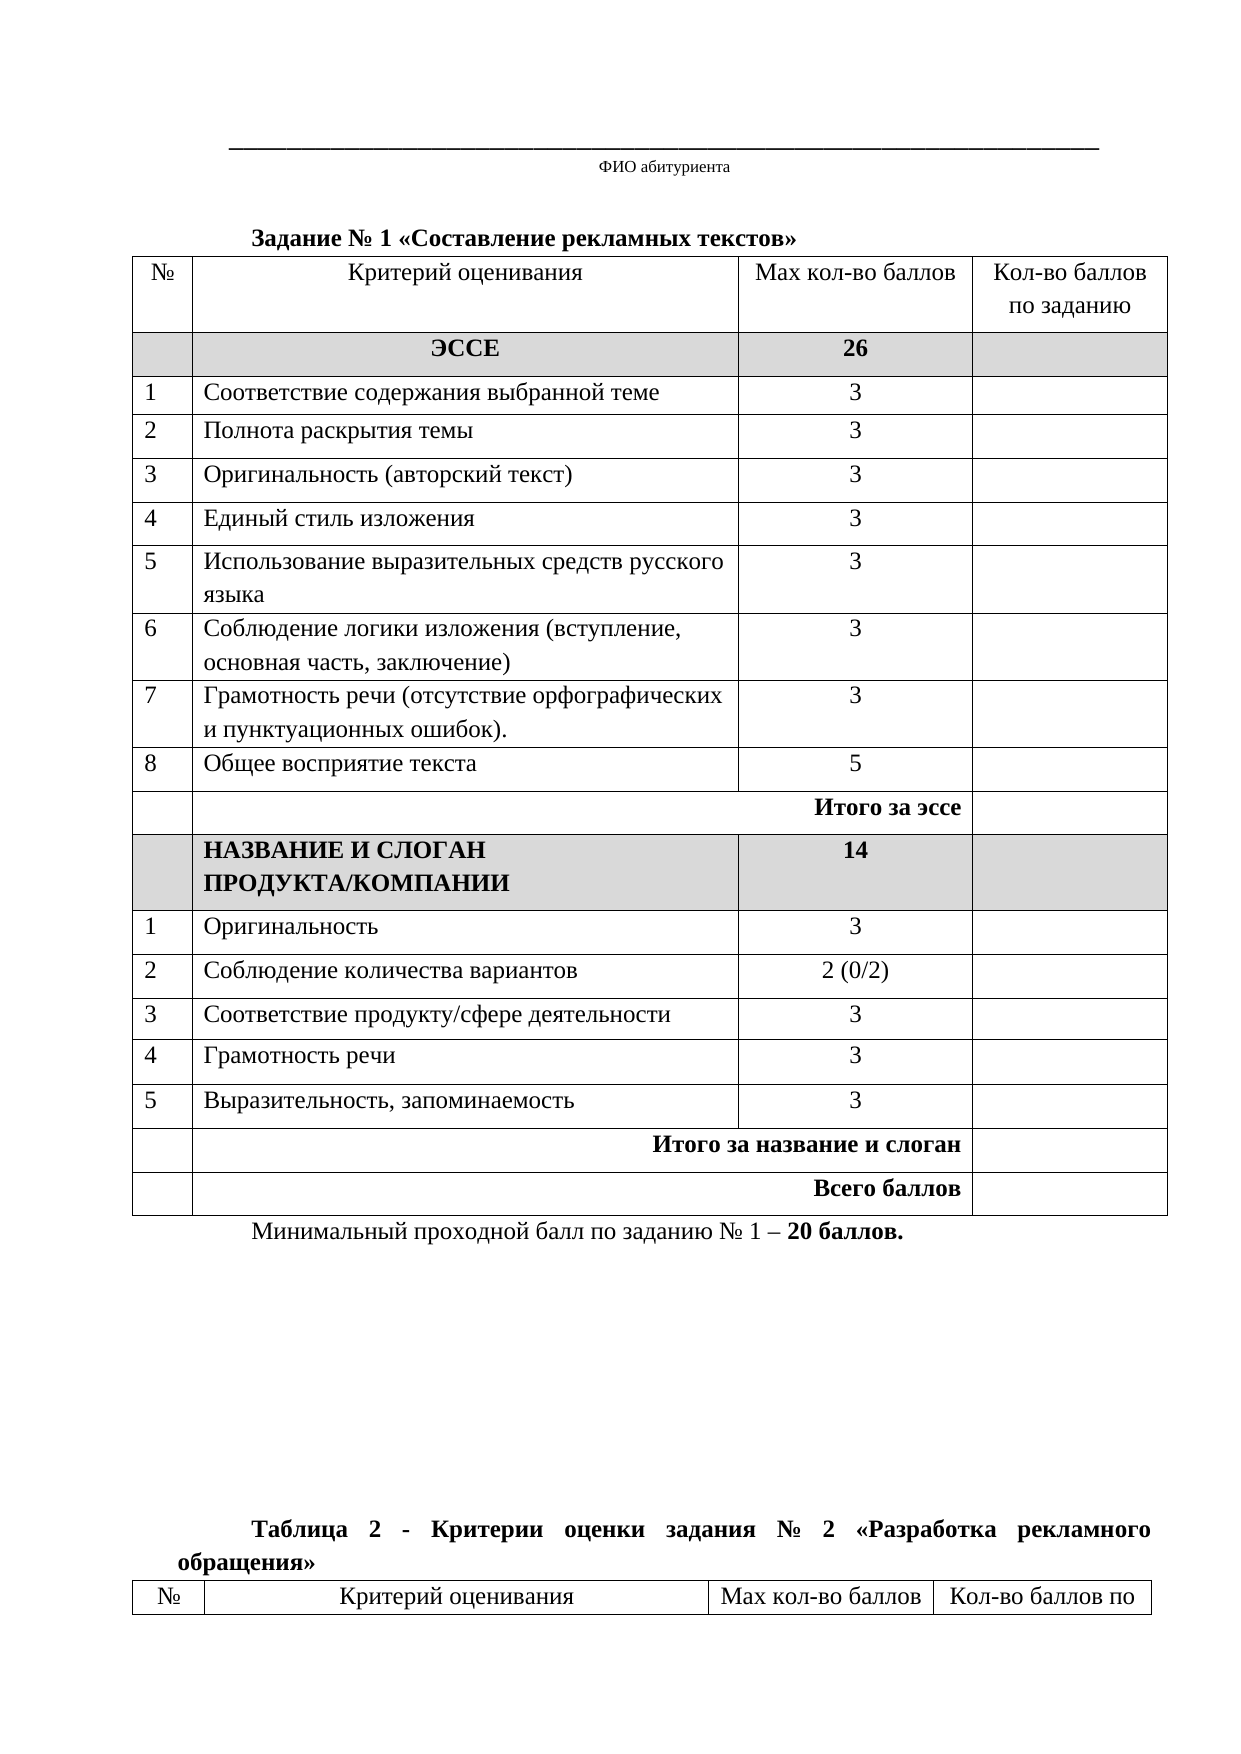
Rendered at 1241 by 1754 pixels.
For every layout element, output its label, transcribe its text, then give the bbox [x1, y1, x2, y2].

table_cell 5 [133, 546, 192, 612]
table_cell Итого за эссе [193, 792, 972, 834]
table_cell 3 [739, 546, 972, 612]
table_cell 1 [133, 377, 192, 414]
table_cell 5 [133, 1085, 192, 1128]
table_header Мах кол-во баллов [739, 257, 972, 332]
table_cell ЭССЕ [193, 333, 738, 376]
text Задание № 1 «Составление рекламных текстов» [177, 223, 1152, 252]
table_cell [973, 459, 1167, 502]
table_cell [133, 1129, 192, 1172]
table_cell 8 [133, 748, 192, 791]
table_cell [973, 1085, 1167, 1128]
table_cell [973, 681, 1167, 747]
table_cell [973, 748, 1167, 791]
table_cell 14 [739, 835, 972, 910]
table_cell 3 [739, 911, 972, 954]
table_header № [133, 1581, 204, 1614]
text Минимальный проходной балл по заданию № 1 – 20 баллов. [177, 1216, 1152, 1245]
table_cell [973, 999, 1167, 1039]
table_cell Общее восприятие текста [193, 748, 738, 791]
table_cell [973, 377, 1167, 414]
table_cell 3 [739, 503, 972, 545]
text ФИО абитуриента [177, 157, 1152, 190]
table_cell 3 [739, 1085, 972, 1128]
table_cell [973, 835, 1167, 910]
table_cell 5 [739, 748, 972, 791]
table_cell Единый стиль изложения [193, 503, 738, 545]
table_cell [133, 333, 192, 376]
text ____________________________________________________________ [177, 118, 1152, 154]
table_header Критерий оценивания [205, 1581, 708, 1614]
table_cell [973, 333, 1167, 376]
table_cell [973, 546, 1167, 612]
table_cell [973, 1040, 1167, 1084]
table_cell 3 [739, 415, 972, 458]
table_cell 3 [133, 459, 192, 502]
table_cell 6 [133, 614, 192, 679]
table_cell 26 [739, 333, 972, 376]
table_cell 4 [133, 1040, 192, 1084]
table_cell 3 [133, 999, 192, 1039]
table_cell 3 [739, 377, 972, 414]
table_cell Грамотность речи (отсутствие орфографических и пунктуационных ошибок). [193, 681, 738, 747]
table_cell 3 [739, 614, 972, 679]
table_cell Соблюдение количества вариантов [193, 955, 738, 998]
table_cell 2 [133, 415, 192, 458]
table_cell 3 [739, 681, 972, 747]
table_header № [133, 257, 192, 332]
table_cell 7 [133, 681, 192, 747]
table_cell [973, 503, 1167, 545]
table_cell [133, 792, 192, 834]
table_cell 3 [739, 999, 972, 1039]
table_cell [973, 792, 1167, 834]
table_cell Соответствие продукту/сфере деятельности [193, 999, 738, 1039]
table_cell 3 [739, 459, 972, 502]
table_header Критерий оценивания [193, 257, 738, 332]
table_cell Оригинальность (авторский текст) [193, 459, 738, 502]
table_cell [973, 415, 1167, 458]
table_header Кол-во баллов по заданию [973, 257, 1167, 332]
table_cell Выразительность, запоминаемость [193, 1085, 738, 1128]
table_cell 1 [133, 911, 192, 954]
table_cell 2 (0/2) [739, 955, 972, 998]
table_cell [133, 1173, 192, 1215]
table_cell 3 [739, 1040, 972, 1084]
table_cell Оригинальность [193, 911, 738, 954]
table_cell Итого за название и слоган [193, 1129, 972, 1172]
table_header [934, 1581, 1151, 1614]
text Таблица 2 - Критерии оценки задания № 2 «Разработка рекламного обращения» [177, 1514, 1152, 1575]
table_cell Соблюдение логики изложения (вступление, основная часть, заключение) [193, 614, 738, 679]
table_cell Использование выразительных средств русского языка [193, 546, 738, 612]
table_cell Грамотность речи [193, 1040, 738, 1084]
table_cell [973, 1173, 1167, 1215]
table_cell Всего баллов [193, 1173, 972, 1215]
table_cell [973, 1129, 1167, 1172]
table_cell [973, 614, 1167, 679]
table_cell 4 [133, 503, 192, 545]
table_cell [133, 835, 192, 910]
table_cell [973, 955, 1167, 998]
table_cell 2 [133, 955, 192, 998]
table_header Мах кол-во баллов [709, 1581, 933, 1614]
table_cell Полнота раскрытия темы [193, 415, 738, 458]
table_cell НАЗВАНИЕ И СЛОГАН ПРОДУКТА/КОМПАНИИ [193, 835, 738, 910]
table_cell [973, 911, 1167, 954]
table_cell Соответствие содержания выбранной теме [193, 377, 738, 414]
